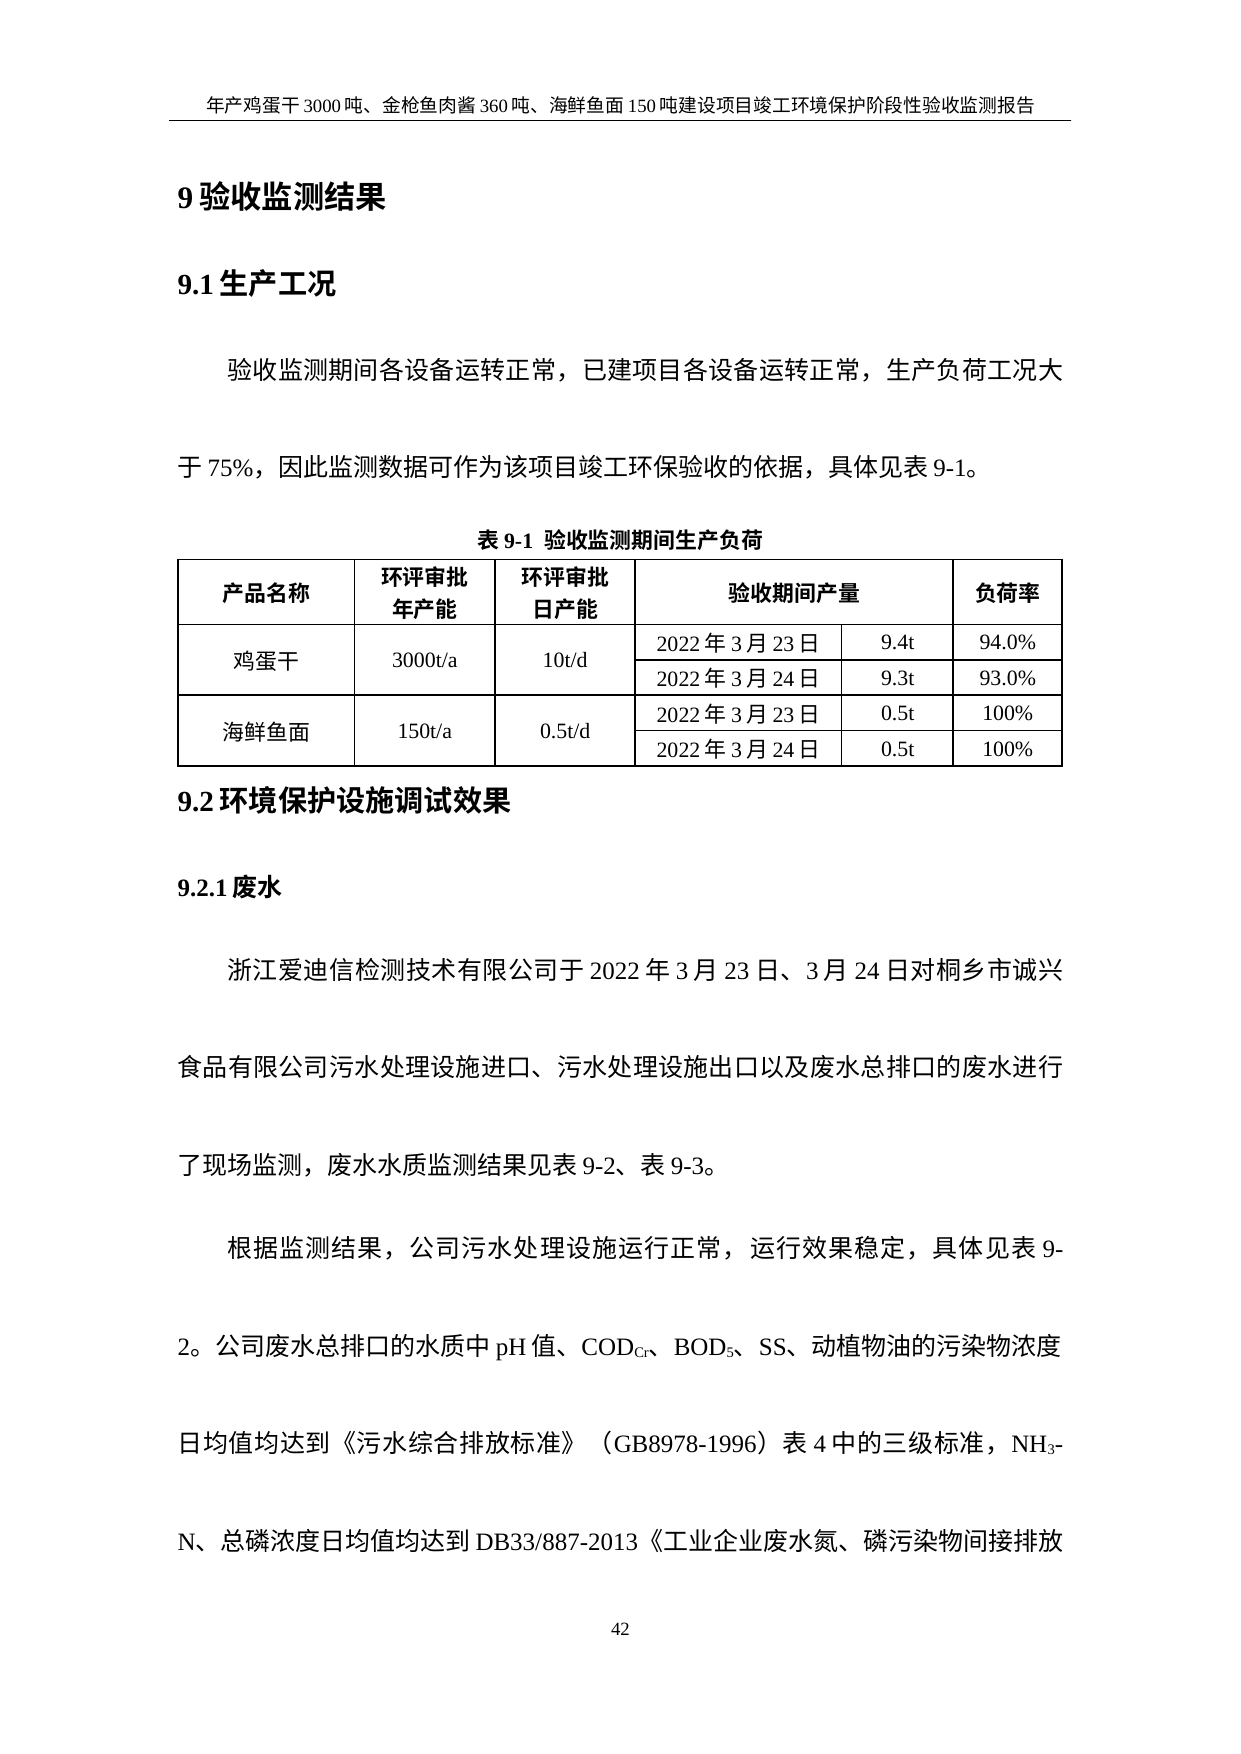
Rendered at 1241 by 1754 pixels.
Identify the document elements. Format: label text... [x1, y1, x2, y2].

table_cell 0.5t [842, 731, 952, 765]
subtitle 9.2环境保护设施调试效果 [177, 767, 1063, 832]
table_cell 9.3t [842, 661, 952, 694]
table_cell 150t/a [355, 696, 494, 765]
table_cell 0.5t [842, 696, 952, 730]
table_cell 100% [954, 731, 1061, 765]
table_cell 0.5t/d [496, 696, 634, 765]
table_cell 93.0% [954, 661, 1061, 694]
table_header 环评审批 年产能 [355, 560, 494, 623]
table_cell 2022年3月24日 [636, 661, 841, 694]
table_header 环评审批 日产能 [496, 560, 634, 623]
subtitle 9验收监测结果 [177, 162, 1063, 227]
table_header 验收期间产量 [636, 560, 952, 623]
table_cell 94.0% [954, 625, 1061, 659]
table_cell 鸡蛋干 [179, 625, 354, 694]
table_cell 2022年3月23日 [636, 696, 841, 730]
table_cell 2022年3月23日 [636, 625, 841, 659]
text 表9-1 验收监测期间生产负荷 [177, 523, 1063, 555]
subtitle 9.2.1废水 [177, 853, 1063, 918]
table_cell 10t/d [496, 625, 634, 694]
table_cell 9.4t [842, 625, 952, 659]
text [177, 1214, 1063, 1572]
table_cell 海鲜鱼面 [179, 696, 354, 765]
text 浙江爱迪信检测技术有限公司于2022年3月23日、3月24日对桐乡市诚兴食品有限公司污水处理设施进口、污水处理设施出口以及废水总排口的废水进行了现场监测，废水水质监测结果见表9-2、表9-3。 [177, 936, 1063, 1196]
table_header 产品名称 [179, 560, 354, 623]
table_cell 100% [954, 696, 1061, 730]
table_header 负荷率 [954, 560, 1061, 623]
table_cell 2022年3月24日 [636, 731, 841, 765]
text 验收监测期间各设备运转正常，已建项目各设备运转正常，生产负荷工况大于75%，因此监测数据可作为该项目竣工环保验收的依据，具体见表9-1。 [177, 336, 1063, 498]
table_cell 3000t/a [355, 625, 494, 694]
subtitle 9.1生产工况 [177, 249, 1063, 314]
